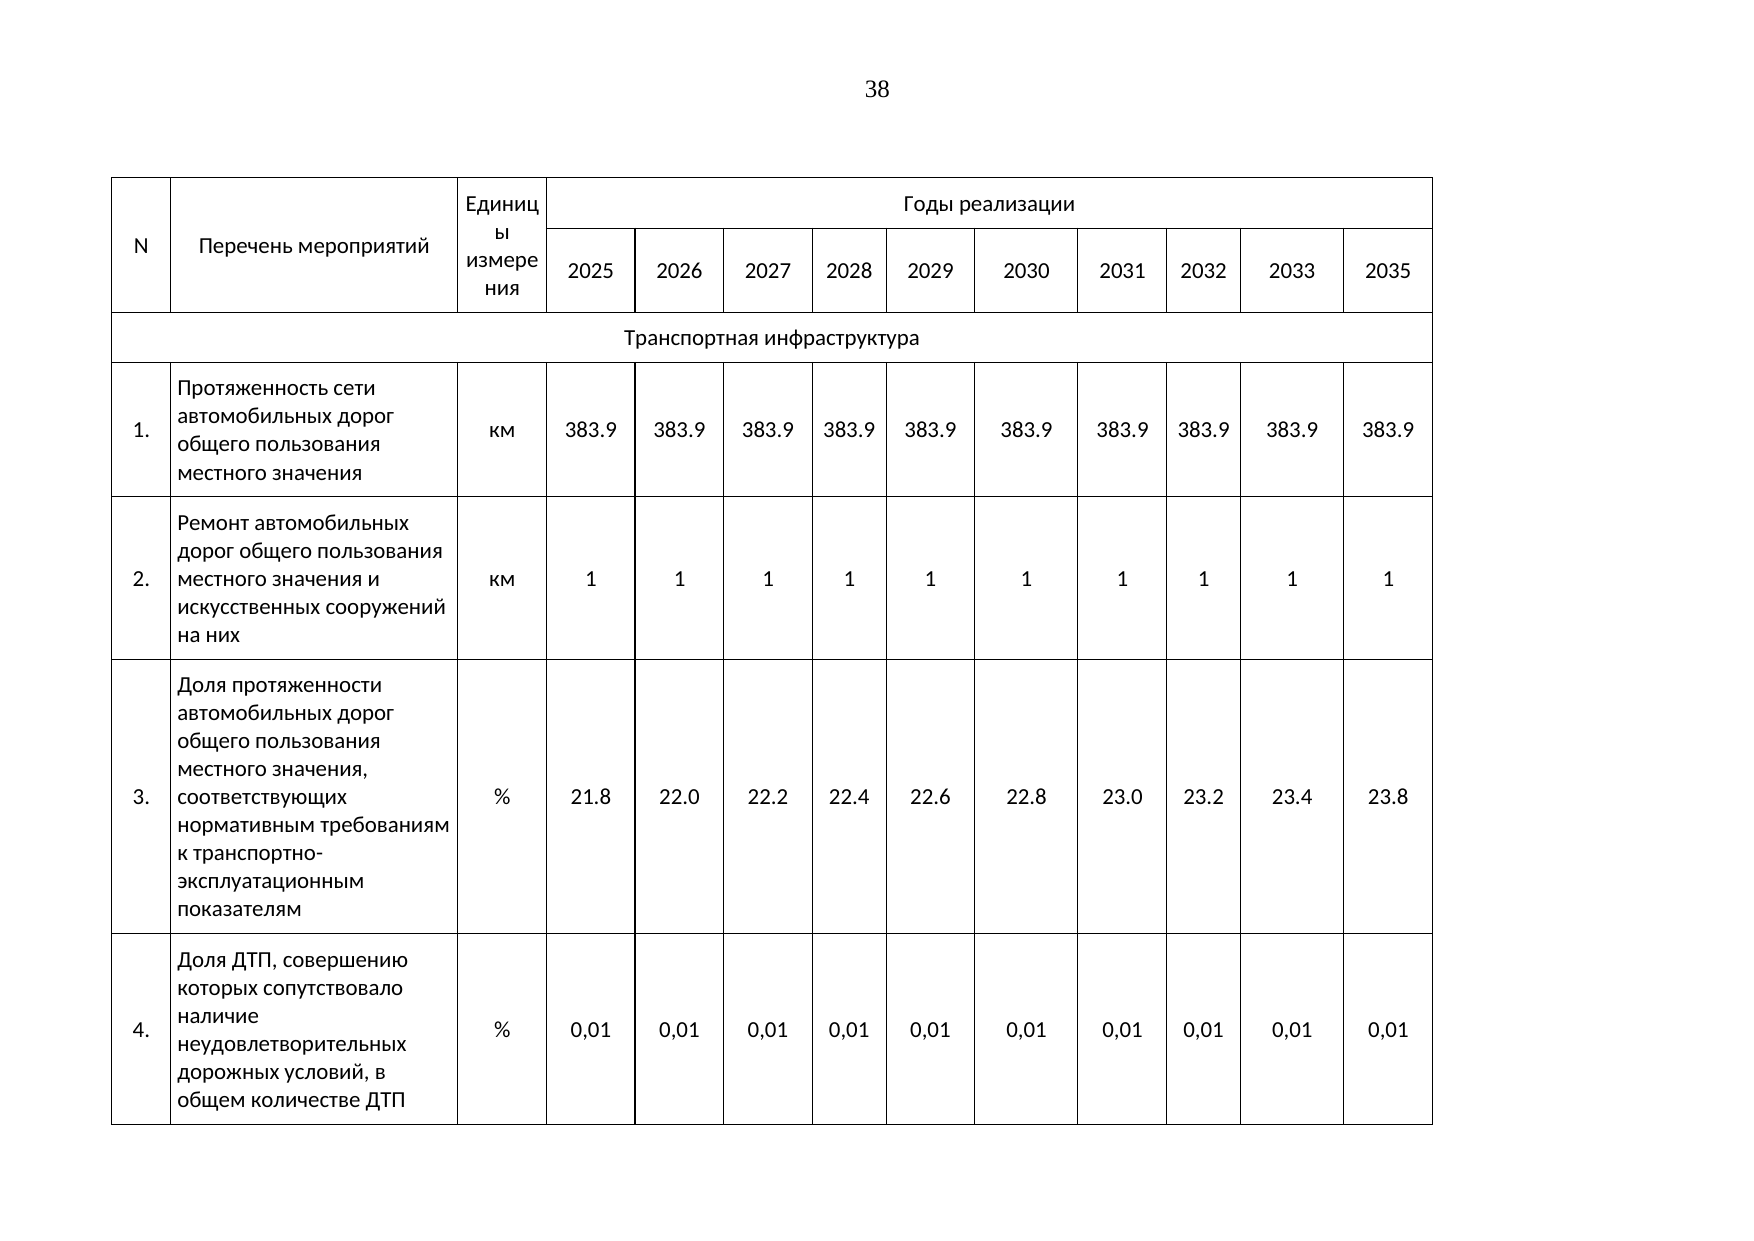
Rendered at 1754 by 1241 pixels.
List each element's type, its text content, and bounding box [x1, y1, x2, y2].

table_cell 383.9 [1241, 363, 1343, 496]
table_cell 383.9 [1344, 363, 1432, 496]
table_cell 2029 [887, 229, 974, 312]
table_header Единицы измерения [458, 178, 546, 312]
table_cell 0,01 [1241, 934, 1343, 1123]
table_cell 2033 [1241, 229, 1343, 312]
table_cell 2030 [975, 229, 1077, 312]
table_cell км [458, 363, 546, 496]
table_cell 1 [887, 497, 974, 659]
table_cell 22.0 [636, 660, 723, 933]
table_cell 1 [547, 497, 634, 659]
table_cell 1 [1167, 497, 1240, 659]
table_cell Доля ДТП, совершению которых сопутствовало наличие неудовлетворительных дорожных условий, в общем количестве ДТП [171, 934, 457, 1123]
table_cell 3. [112, 660, 170, 933]
table_cell 383.9 [813, 363, 886, 496]
table_cell 1 [975, 497, 1077, 659]
table_cell 1 [636, 497, 723, 659]
table_cell 22.4 [813, 660, 886, 933]
table_cell км [458, 497, 546, 659]
table_cell 383.9 [547, 363, 634, 496]
table_cell 0,01 [813, 934, 886, 1123]
table_cell 383.9 [1167, 363, 1240, 496]
table_cell 0,01 [1078, 934, 1166, 1123]
table_cell 2031 [1078, 229, 1166, 312]
table_cell 23.8 [1344, 660, 1432, 933]
table_cell 2. [112, 497, 170, 659]
table_cell 22.6 [887, 660, 974, 933]
table_cell 383.9 [1078, 363, 1166, 496]
table_cell 2028 [813, 229, 886, 312]
table_cell 0,01 [636, 934, 723, 1123]
table_cell 0,01 [547, 934, 634, 1123]
table_cell 22.8 [975, 660, 1077, 933]
table_cell 383.9 [887, 363, 974, 496]
table_cell 22.2 [724, 660, 812, 933]
table_cell 23.2 [1167, 660, 1240, 933]
table_cell 0,01 [1344, 934, 1432, 1123]
table_cell 4. [112, 934, 170, 1123]
table_cell 2025 [547, 229, 634, 312]
table_cell 0,01 [887, 934, 974, 1123]
table_cell 383.9 [975, 363, 1077, 496]
table_cell % [458, 934, 546, 1123]
table_cell 383.9 [636, 363, 723, 496]
table_cell 1 [813, 497, 886, 659]
table_header Перечень мероприятий [171, 178, 457, 312]
table_cell % [458, 660, 546, 933]
table_header Годы реализации [547, 178, 1432, 227]
table_cell 1. [112, 363, 170, 496]
table_cell 2035 [1344, 229, 1432, 312]
table_cell 383.9 [724, 363, 812, 496]
table_cell 1 [1078, 497, 1166, 659]
table_cell 1 [1344, 497, 1432, 659]
table_cell 23.4 [1241, 660, 1343, 933]
table_cell 0,01 [724, 934, 812, 1123]
table_cell Ремонт автомобильных дорог общего пользования местного значения и искусственных сооружений на них [171, 497, 457, 659]
table_cell 23.0 [1078, 660, 1166, 933]
table_cell 0,01 [1167, 934, 1240, 1123]
table_cell 2026 [636, 229, 723, 312]
table_cell 2032 [1167, 229, 1240, 312]
table_cell 0,01 [975, 934, 1077, 1123]
table_cell Протяженность сети автомобильных дорог общего пользования местного значения [171, 363, 457, 496]
table_cell Транспортная инфраструктура [112, 313, 1432, 362]
table_cell 1 [1241, 497, 1343, 659]
table_header N [112, 178, 170, 312]
table_cell 2027 [724, 229, 812, 312]
table_cell 21.8 [547, 660, 634, 933]
table_cell Доля протяженности автомобильных дорог общего пользования местного значения, соответствующих нормативным требованиям к транспортно-эксплуатационным показателям [171, 660, 457, 933]
table_cell 1 [724, 497, 812, 659]
